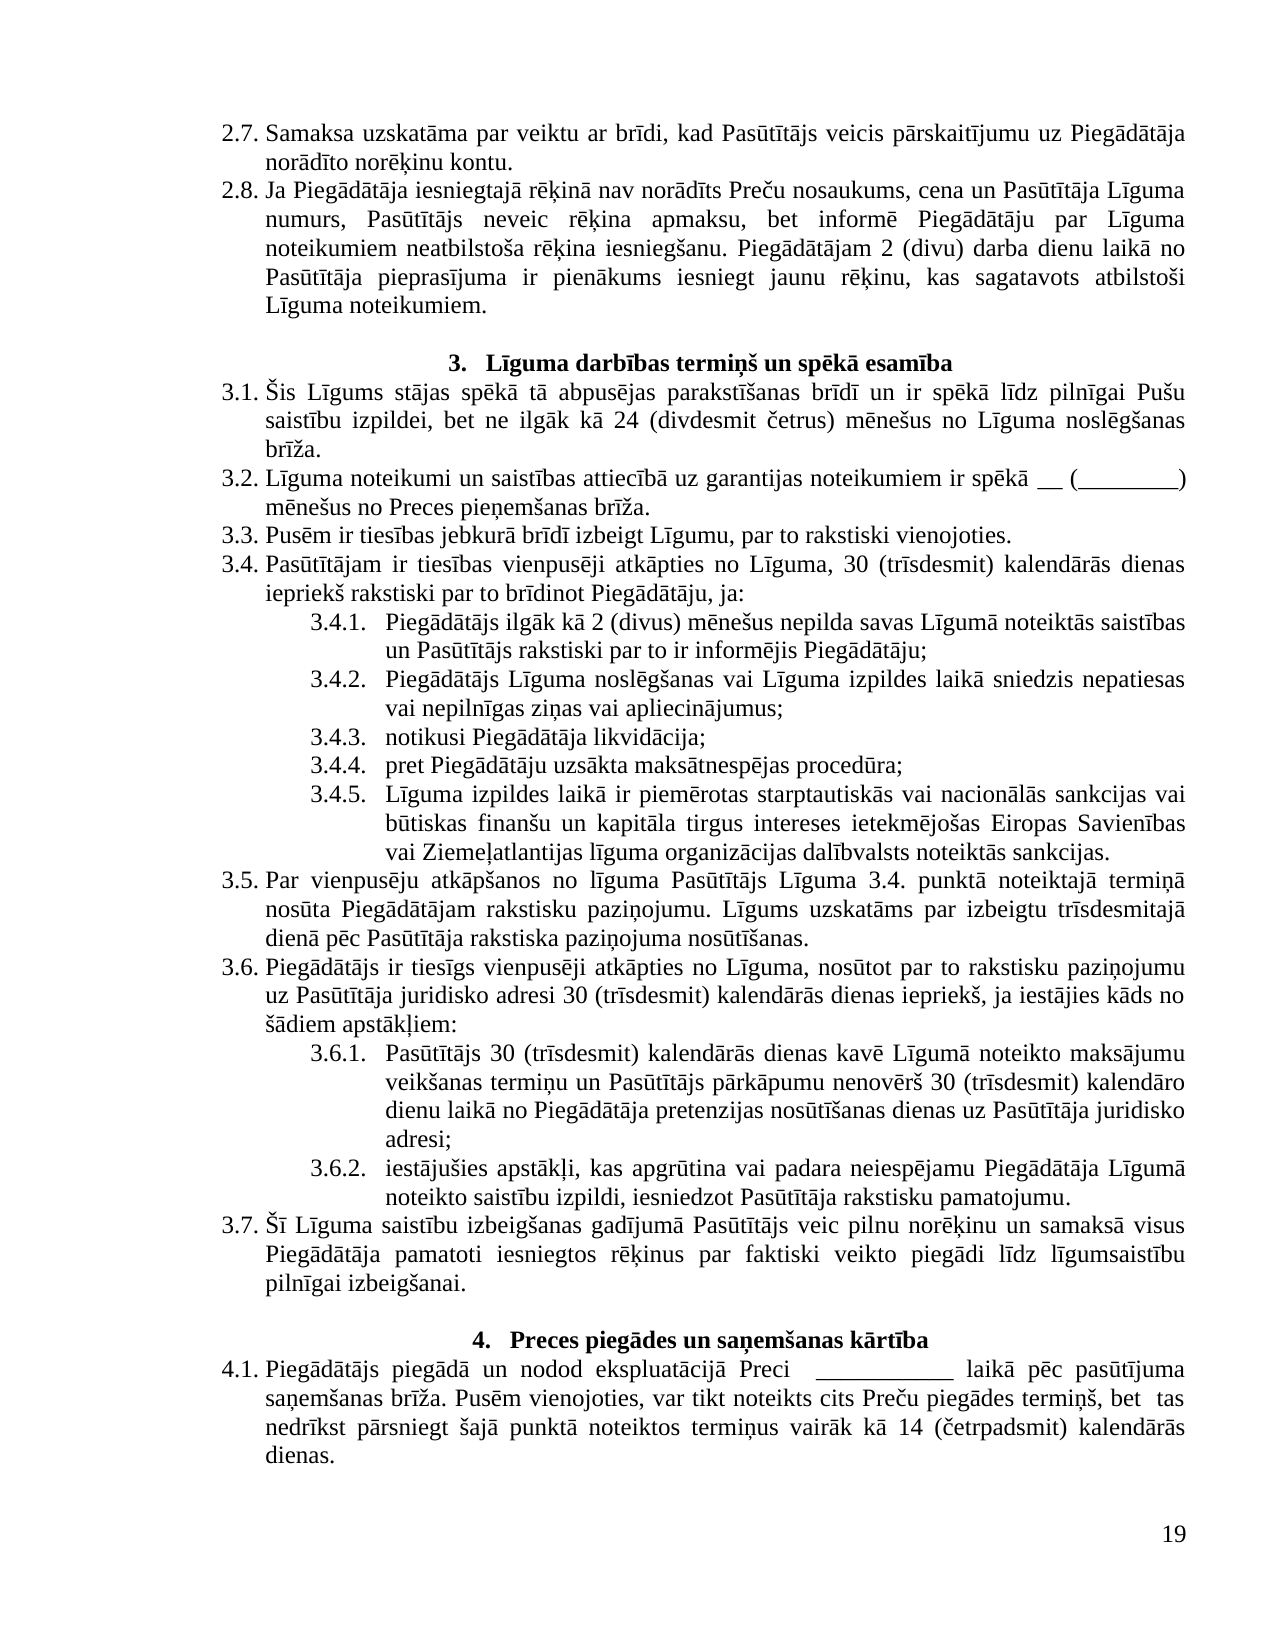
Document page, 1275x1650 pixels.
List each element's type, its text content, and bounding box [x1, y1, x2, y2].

list Piegādātājs piegādā un nodod ekspluatācijā Preci ___________ laikā pēc pasūtījuma saņemšanas brīža. Pusēm vienojoties, var tikt noteikts cits Preču piegādes termiņš, bet tas nedrīkst pārsniegt šajā punktā noteiktos termiņus vairāk kā 14 (četrpadsmit) kalendārās dienas. [221, 1354, 1186, 1469]
list Šis Līgums stājas spēkā tā abpusējas parakstīšanas brīdī un ir spēkā līdz pilnīgai Pušu saistību izpildei, bet ne ilgāk kā 24 (divdesmit četrus) mēnešus no Līguma noslēgšanas brīža. [221, 377, 1186, 463]
list Par vienpusēju atkāpšanos no līguma Pasūtītājs Līguma 3.4. punktā noteiktajā termiņā nosūta Piegādātājam rakstisku paziņojumu. Līgums uzskatāms par izbeigtu trīsdesmitajā dienā pēc Pasūtītāja rakstiska paziņojuma nosūtīšanas. [221, 866, 1186, 952]
list Līguma noteikumi un saistības attiecībā uz garantijas noteikumiem ir spēkā __ (________) mēnešus no Preces pieņemšanas brīža. [221, 463, 1186, 521]
list Piegādātājs ilgāk kā 2 (divus) mēnešus nepilda savas Līgumā noteiktās saistības un Pasūtītājs rakstiski par to ir informējis Piegādātāju; [310, 607, 1186, 664]
list Pasūtītājs 30 (trīsdesmit) kalendārās dienas kavē Līgumā noteikto maksājumu veikšanas termiņu un Pasūtītājs pārkāpumu nenovērš 30 (trīsdesmit) kalendāro dienu laikā no Piegādātāja pretenzijas nosūtīšanas dienas uz Pasūtītāja juridisko adresi; [310, 1038, 1186, 1153]
list notikusi Piegādātāja likvidācija; [310, 722, 1186, 751]
list Pasūtītājam ir tiesības vienpusēji atkāpties no Līguma, 30 (trīsdesmit) kalendārās dienas iepriekš rakstiski par to brīdinot Piegādātāju, ja: [221, 549, 1186, 607]
list Preces piegādes un saņemšanas kārtība [215, 1326, 1186, 1354]
list Līguma darbības termiņš un spēkā esamība [215, 348, 1186, 377]
list Līguma izpildes laikā ir piemērotas starptautiskās vai nacionālās sankcijas vai būtiskas finanšu un kapitāla tirgus intereses ietekmējošas Eiropas Savienības vai Ziemeļatlantijas līguma organizācijas dalībvalsts noteiktās sankcijas. [310, 779, 1186, 866]
list Samaksa uzskatāma par veiktu ar brīdi, kad Pasūtītājs veicis pārskaitījumu uz Piegādātāja norādīto norēķinu kontu. [221, 118, 1186, 176]
list pret Piegādātāju uzsākta maksātnespējas procedūra; [310, 751, 1186, 779]
list Piegādātājs Līguma noslēgšanas vai Līguma izpildes laikā sniedzis nepatiesas vai nepilnīgas ziņas vai apliecinājumus; [310, 664, 1186, 722]
list Pusēm ir tiesības jebkurā brīdī izbeigt Līgumu, par to rakstiski vienojoties. [221, 521, 1186, 549]
list Piegādātājs ir tiesīgs vienpusēji atkāpties no Līguma, nosūtot par to rakstisku paziņojumu uz Pasūtītāja juridisko adresi 30 (trīsdesmit) kalendārās dienas iepriekš, ja iestājies kāds no šādiem apstākļiem: [221, 952, 1186, 1038]
list iestājušies apstākļi, kas apgrūtina vai padara neiespējamu Piegādātāja Līgumā noteikto saistību izpildi, iesniedzot Pasūtītāja rakstisku pamatojumu. [310, 1153, 1186, 1211]
list Ja Piegādātāja iesniegtajā rēķinā nav norādīts Preču nosaukums, cena un Pasūtītāja Līguma numurs, Pasūtītājs neveic rēķina apmaksu, bet informē Piegādātāju par Līguma noteikumiem neatbilstoša rēķina iesniegšanu. Piegādātājam 2 (divu) darba dienu laikā no Pasūtītāja pieprasījuma ir pienākums iesniegt jaunu rēķinu, kas sagatavots atbilstoši Līguma noteikumiem. [221, 176, 1186, 319]
list Šī Līguma saistību izbeigšanas gadījumā Pasūtītājs veic pilnu norēķinu un samaksā visus Piegādātāja pamatoti iesniegtos rēķinus par faktiski veikto piegādi līdz līgumsaistību pilnīgai izbeigšanai. [221, 1211, 1186, 1297]
